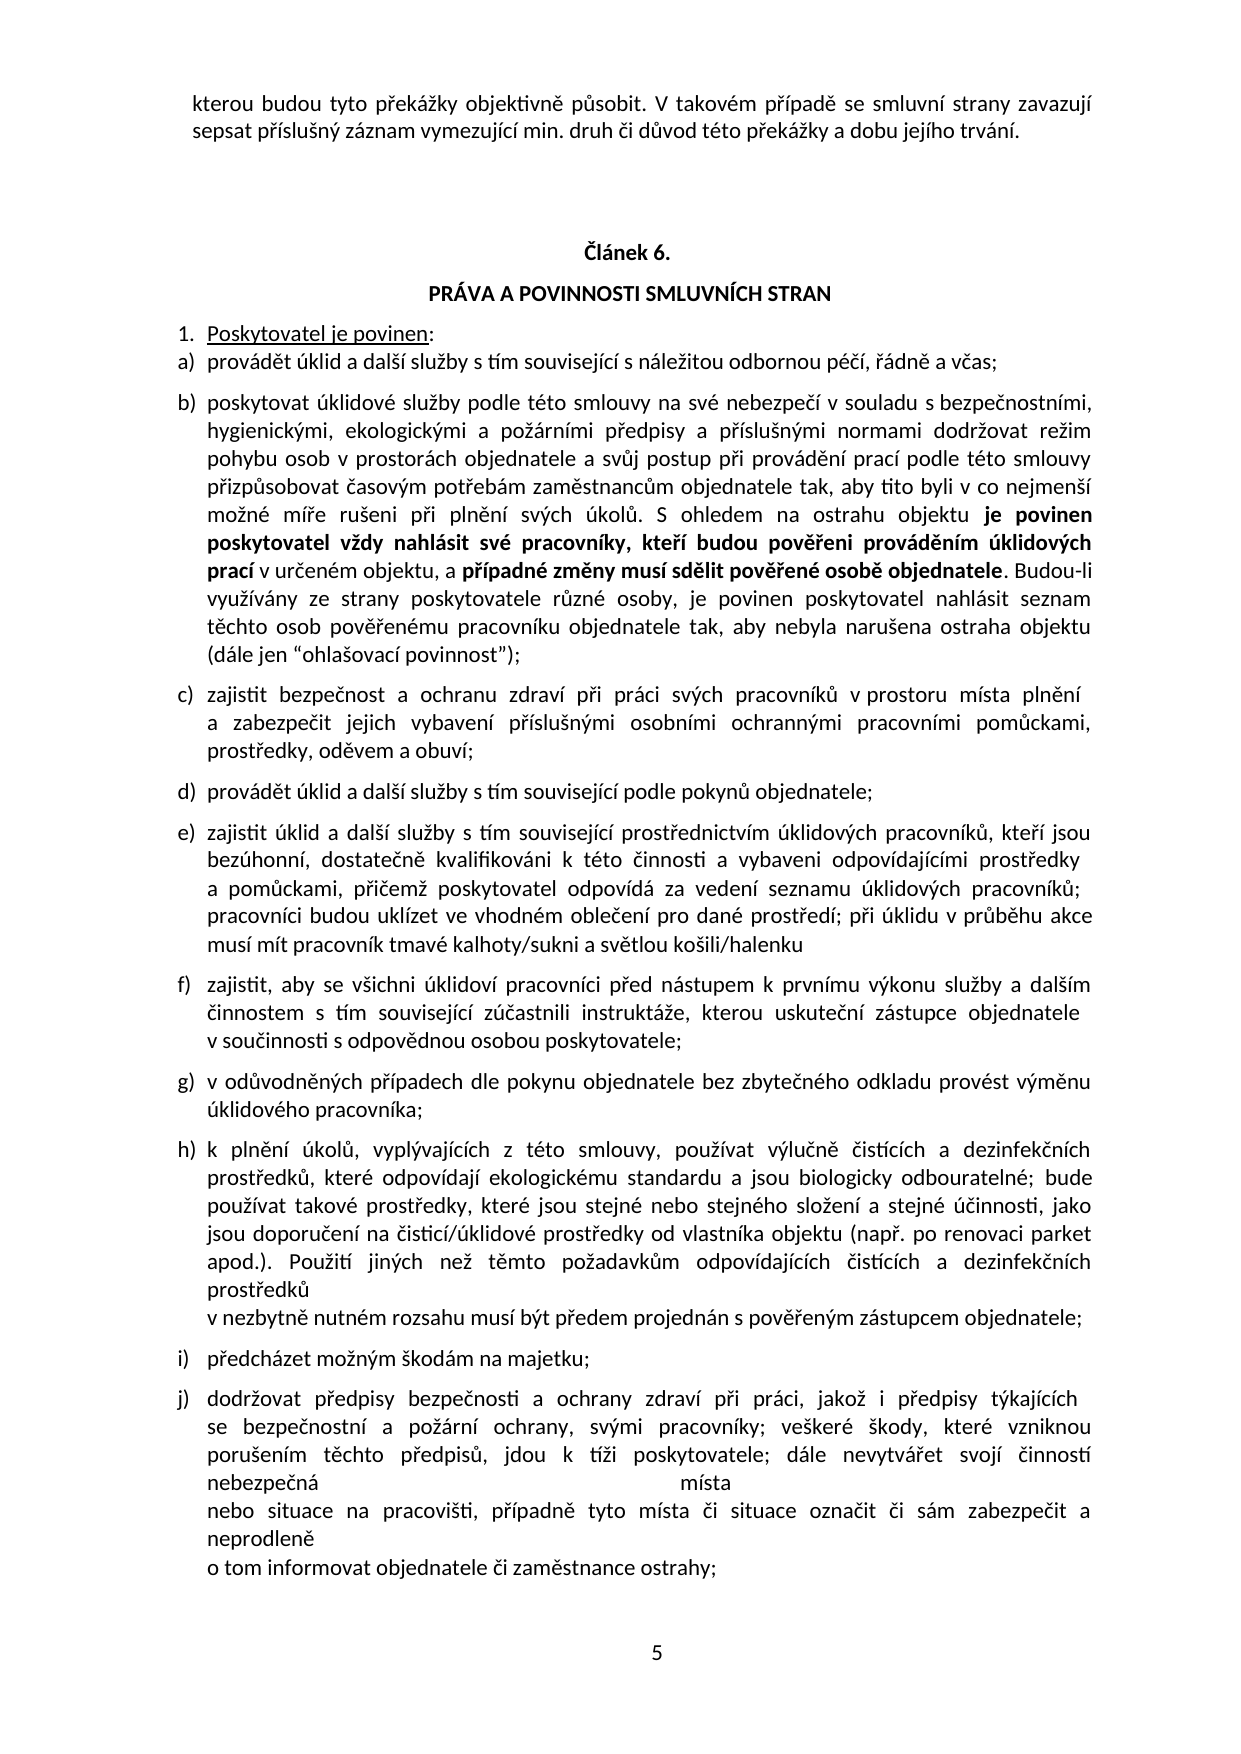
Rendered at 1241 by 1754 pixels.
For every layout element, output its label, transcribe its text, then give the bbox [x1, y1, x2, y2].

list zajistit úklid a další služby s tím související prostřednictvím úklidových pracovníků, kteří jsou bezúhonní, dostatečně kvalifikováni k této činnosti a vybaveni odpovídajícími prostředky a pomůckami, přičemž poskytovatel odpovídá za vedení seznamu úklidových pracovníků; pracovníci budou uklízet ve vhodném oblečení pro dané prostředí; při úklidu v průběhu akce musí mít pracovník tmavé kalhoty/sukni a světlou košili/halenku [177, 818, 1092, 958]
list Poskytovatel je povinen: [177, 319, 1092, 347]
subtitle Článek 6. [162, 238, 1092, 266]
list dodržovat předpisy bezpečnosti a ochrany zdraví při práci, jakož i předpisy týkajících se bezpečnostní a požární ochrany, svými pracovníky; veškeré škody, které vzniknou porušením těchto předpisů, jdou k tíži poskytovatele; dále nevytvářet svojí činností nebezpečná místa nebo situace na pracovišti, případně tyto místa či situace označit či sám zabezpečit a neprodleně o tom informovat objednatele či zaměstnance ostrahy; [177, 1384, 1092, 1581]
list zajistit, aby se všichni úklidoví pracovníci před nástupem k prvnímu výkonu služby a dalším činnostem s tím související zúčastnili instruktáže, kterou uskuteční zástupce objednatele v součinnosti s odpovědnou osobou poskytovatele; [177, 970, 1092, 1054]
list v odůvodněných případech dle pokynu objednatele bez zbytečného odkladu provést výměnu úklidového pracovníka; [177, 1067, 1092, 1123]
list k plnění úkolů, vyplývajících z této smlouvy, používat výlučně čistících a dezinfekčních prostředků, které odpovídají ekologickému standardu a jsou biologicky odbouratelné; bude používat takové prostředky, které jsou stejné nebo stejného složení a stejné účinnosti, jako jsou doporučení na čisticí/úklidové prostředky od vlastníka objektu (např. po renovaci parket apod.). Použití jiných než těmto požadavkům odpovídajících čistících a dezinfekčních prostředků v nezbytně nutném rozsahu musí být předem projednán s pověřeným zástupcem objednatele; [177, 1135, 1092, 1331]
list předcházet možným škodám na majetku; [177, 1344, 1092, 1372]
list zajistit bezpečnost a ochranu zdraví při práci svých pracovníků v prostoru místa plnění a zabezpečit jejich vybavení příslušnými osobními ochrannými pracovními pomůckami, prostředky, oděvem a obuví; [177, 681, 1092, 764]
text PRÁVA A POVINNOSTI SMLUVNÍCH STRAN [162, 279, 1092, 307]
list provádět úklid a další služby s tím související s náležitou odbornou péčí, řádně a včas; [177, 347, 1092, 375]
list provádět úklid a další služby s tím související podle pokynů objednatele; [177, 777, 1092, 805]
list poskytovat úklidové služby podle této smlouvy na své nebezpečí v souladu s bezpečnostními, hygienickými, ekologickými a požárními předpisy a příslušnými normami dodržovat režim pohybu osob v prostorách objednatele a svůj postup při provádění prací podle této smlouvy přizpůsobovat časovým potřebám zaměstnancům objednatele tak, aby tito byli v co nejmenší možné míře rušeni při plnění svých úkolů. S ohledem na ostrahu objektu je povinen poskytovatel vždy nahlásit své pracovníky, kteří budou pověřeni prováděním úklidových prací v určeném objektu, a případné změny musí sdělit pověřené osobě objednatele. Budou-li využívány ze strany poskytovatele různé osoby, je povinen poskytovatel nahlásit seznam těchto osob pověřenému pracovníku objednatele tak, aby nebyla narušena ostraha objektu (dále jen “ohlašovací povinnost”); [177, 388, 1092, 668]
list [155, 89, 1092, 145]
